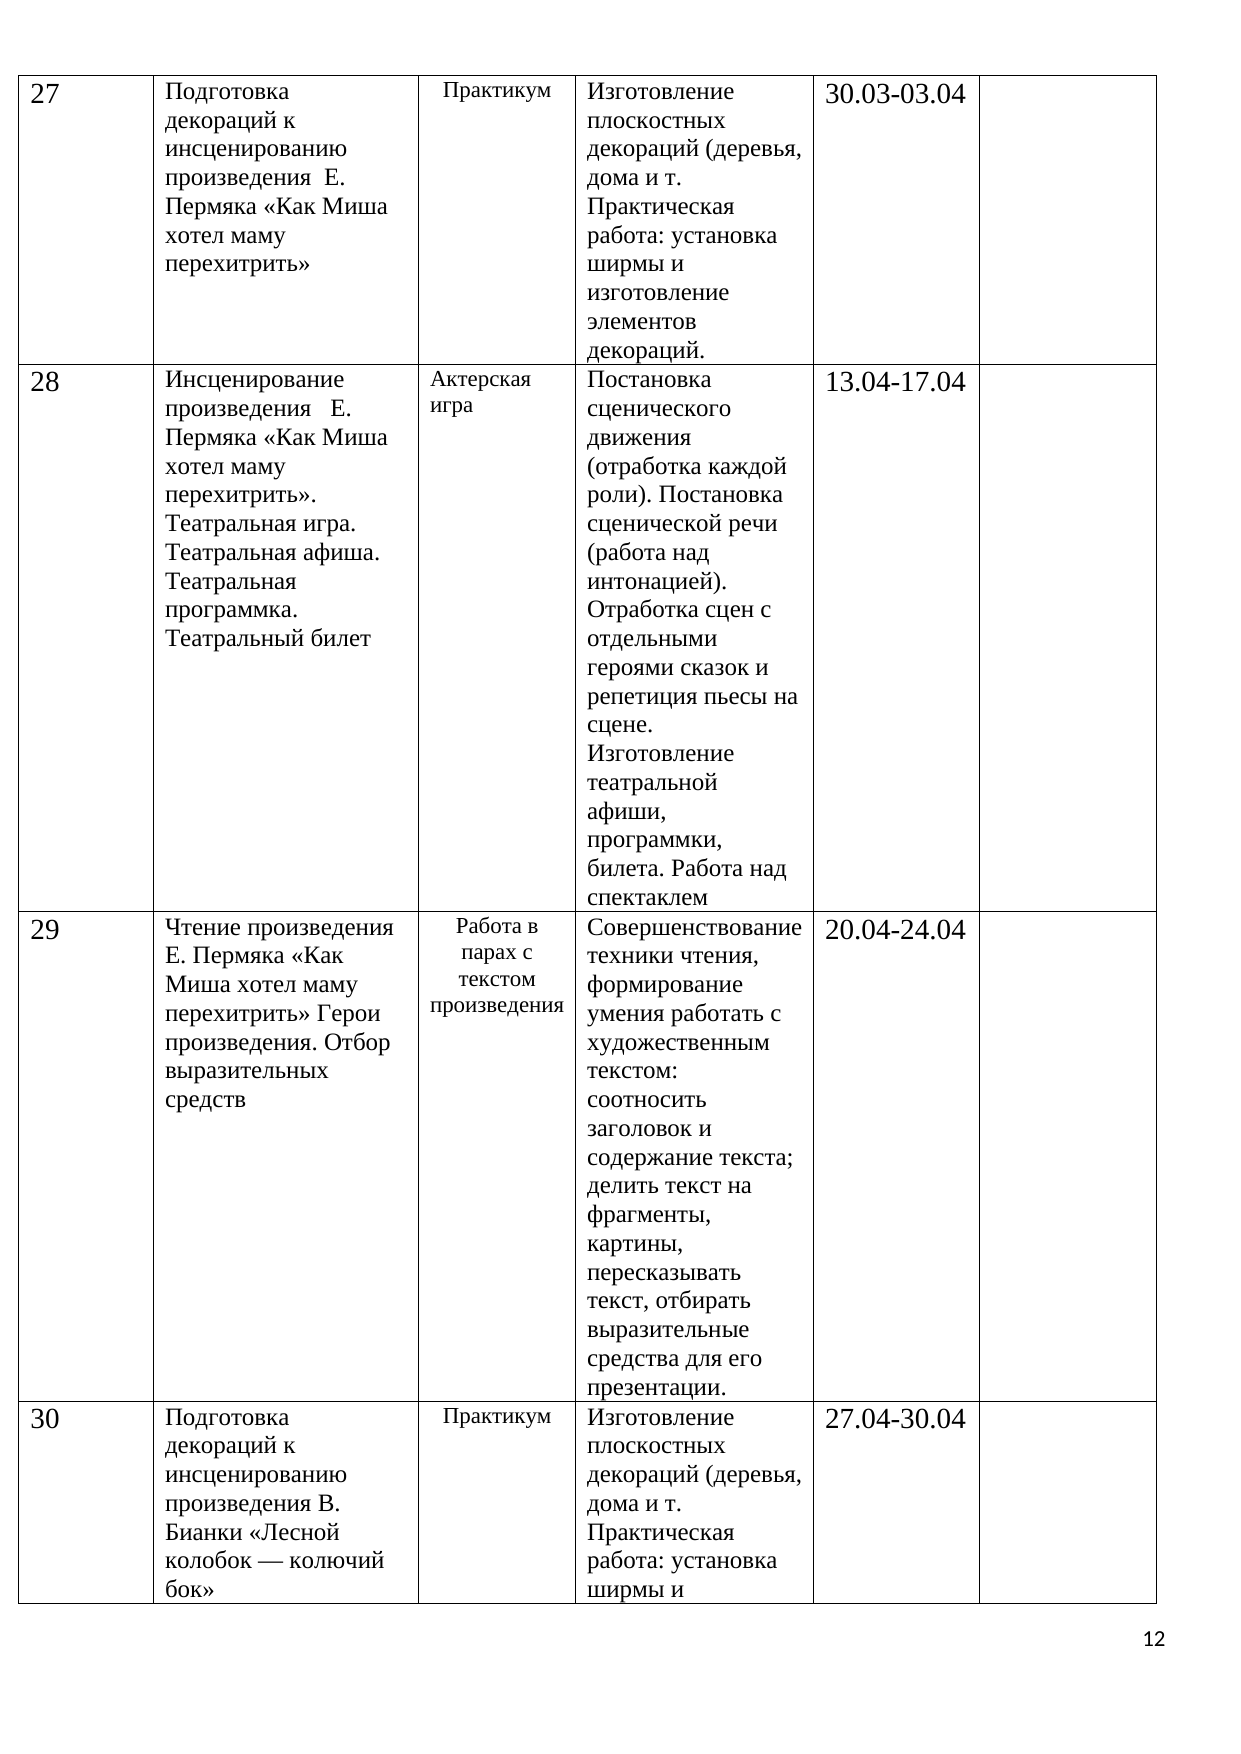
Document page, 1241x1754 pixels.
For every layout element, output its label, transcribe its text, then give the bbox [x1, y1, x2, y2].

table_cell 28 [19, 365, 153, 911]
table_cell Инсценирование произведения Е. Пермяка «Как Миша хотел маму перехитрить». Театральная игра. Театральная афиша. Театральная программка. Театральный билет [154, 365, 418, 911]
table_cell [980, 912, 1156, 1401]
table_cell Изготовление плоскостных декораций (деревья, дома и т. Практическая работа: установка ширмы и изготовление элементов декораций. [576, 76, 813, 363]
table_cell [576, 1402, 813, 1603]
table_cell [980, 76, 1156, 363]
table_cell 30.03-03.04 [814, 76, 979, 363]
table_cell Совершенствование техники чтения, формирование умения работать с художественным текстом: соотносить заголовок и содержание текста; делить текст на фрагменты, картины, пересказывать текст, отбирать выразительные средства для его презентации. [576, 912, 813, 1401]
table_cell Практикум [419, 1402, 575, 1603]
table_cell 20.04-24.04 [814, 912, 979, 1401]
table_cell Практикум [419, 76, 575, 363]
table_cell 30 [19, 1402, 153, 1603]
table_cell 27.04-30.04 [814, 1402, 979, 1603]
table_cell 13.04-17.04 [814, 365, 979, 911]
table_cell Подготовка декораций к инсценированию произведения Е. Пермяка «Как Миша хотел маму перехитрить» [154, 76, 418, 363]
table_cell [154, 1402, 418, 1603]
table_cell Актерская игра [419, 365, 575, 911]
table_cell Постановка сценического движения (отработка каждой роли). Постановка сценической речи (работа над интонацией). Отработка сцен с отдельными героями сказок и репетиция пьесы на сцене. Изготовление театральной афиши, программки, билета. Работа над спектаклем [576, 365, 813, 911]
table_cell 27 [19, 76, 153, 363]
table_cell [980, 365, 1156, 911]
table_cell Чтение произведения Е. Пермяка «Как Миша хотел маму перехитрить» Герои произведения. Отбор выразительных средств [154, 912, 418, 1401]
table_cell 29 [19, 912, 153, 1401]
table_cell [980, 1402, 1156, 1603]
table_cell Работа в парах с текстом произведения [419, 912, 575, 1401]
